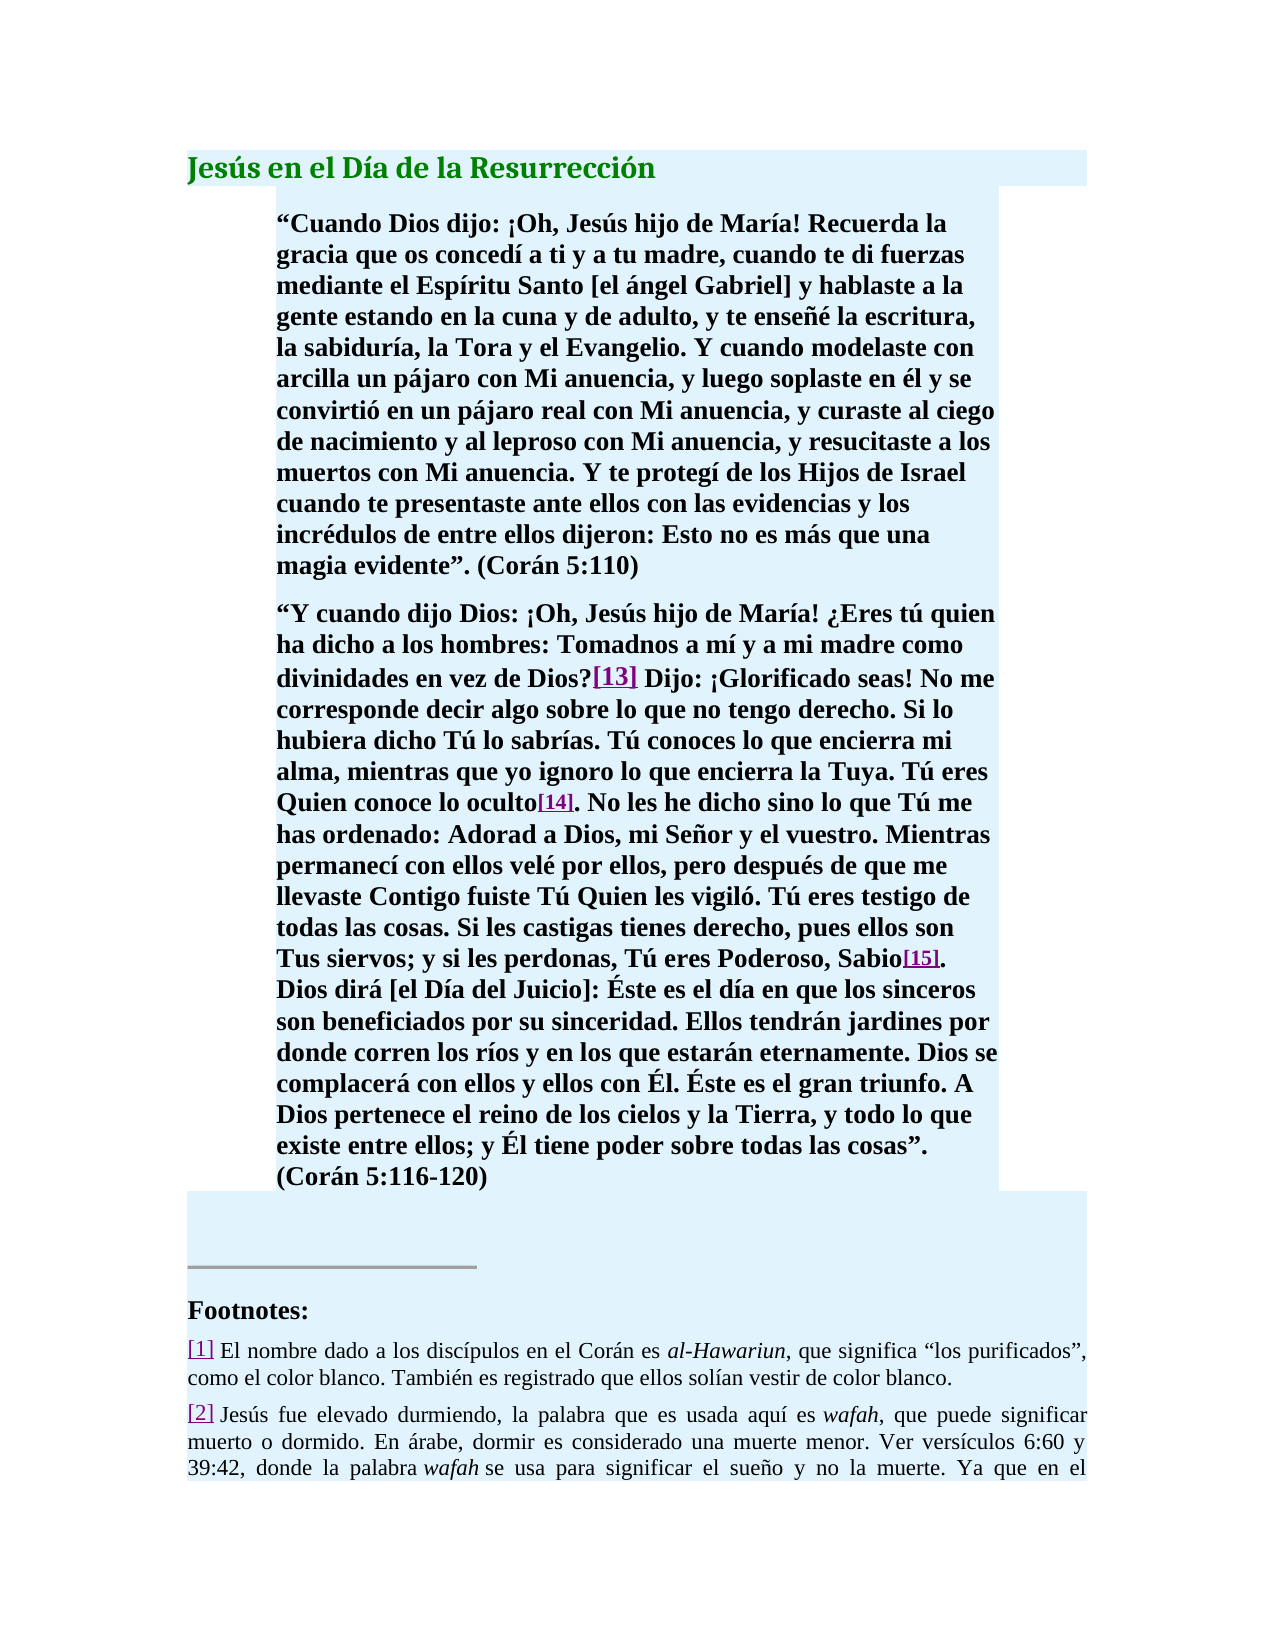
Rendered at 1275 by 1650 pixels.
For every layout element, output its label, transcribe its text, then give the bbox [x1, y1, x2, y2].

text “Cuando Dios dijo: ¡Oh, Jesús hijo de María! Recuerda la gracia que os concedí a ti y a tu madre, cuando te di fuerzas mediante el Espíritu Santo [el ángel Gabriel] y hablaste a la gente estando en la cuna y de adulto, y te enseñé la escritura, la sabiduría, la Tora y el Evangelio. Y cuando modelaste con arcilla un pájaro con Mi anuencia, y luego soplaste en él y se convirtió en un pájaro real con Mi anuencia, y curaste al ciego de nacimiento y al leproso con Mi anuencia, y resucitaste a los muertos con Mi anuencia. Y te protegí de los Hijos de Israel cuando te presentaste ante ellos con las evidencias y los incrédulos de entre ellos dijeron: Esto no es más que una magia evidente”. (Corán 5:110) [276, 207, 999, 581]
text “Y cuando dijo Dios: ¡Oh, Jesús hijo de María! ¿Eres tú quien ha dicho a los hombres: Tomadnos a mí y a mi madre como divinidades en vez de Dios?[13] Dijo: ¡Glorificado seas! No me corresponde decir algo sobre lo que no tengo derecho. Si lo hubiera dicho Tú lo sabrías. Tú conoces lo que encierra mi alma, mientras que yo ignoro lo que encierra la Tuya. Tú eres Quien conoce lo oculto[14]. No les he dicho sino lo que Tú me has ordenado: Adorad a Dios, mi Señor y el vuestro. Mientras permanecí con ellos velé por ellos, pero después de que me llevaste Contigo fuiste Tú Quien les vigiló. Tú eres testigo de todas las cosas. Si les castigas tienes derecho, pues ellos son Tus siervos; y si les perdonas, Tú eres Poderoso, Sabio[15]. Dios dirá [el Día del Juicio]: Éste es el día en que los sinceros son beneficiados por su sinceridad. Ellos tendrán jardines por donde corren los ríos y en los que estarán eternamente. Dios se complacerá con ellos y ellos con Él. Éste es el gran triunfo. A Dios pertenece el reino de los cielos y la Tierra, y todo lo que existe entre ellos; y Él tiene poder sobre todas las cosas”. (Corán 5:116-120) [276, 597, 999, 1191]
subtitle Jesús en el Día de la Resurrección [187, 150, 1087, 186]
text [1] El nombre dado a los discípulos en el Corán es al-Hawariun, que significa “los purificados”, como el color blanco. También es registrado que ellos solían vestir de color blanco. [187, 1335, 1087, 1390]
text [187, 1399, 1087, 1481]
text Footnotes: [187, 1294, 1087, 1326]
